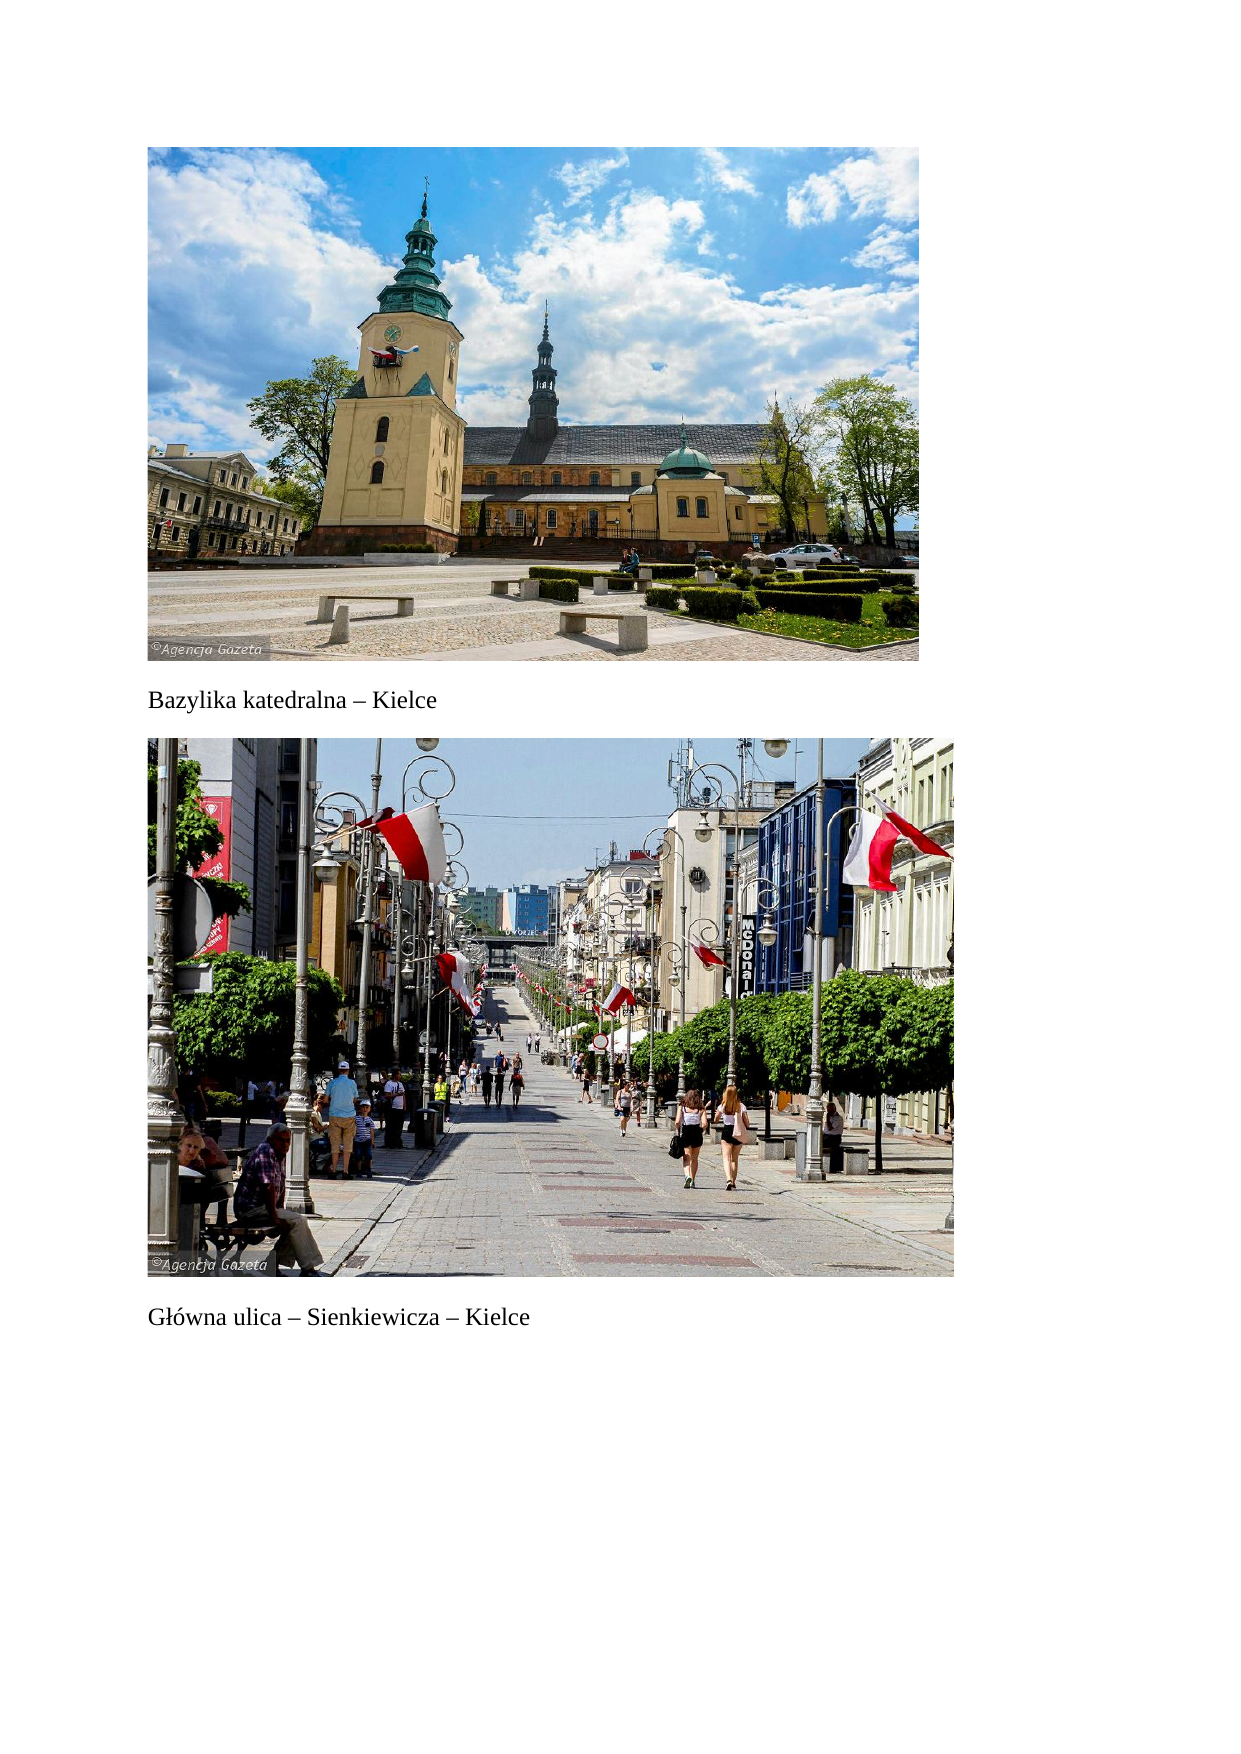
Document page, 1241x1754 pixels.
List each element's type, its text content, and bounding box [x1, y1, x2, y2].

text Bazylika katedralna – Kielce [148, 685, 1093, 714]
picture [147, 147, 919, 661]
picture [147, 738, 954, 1277]
text Główna ulica – Sienkiewicza – Kielce [148, 1302, 1093, 1330]
